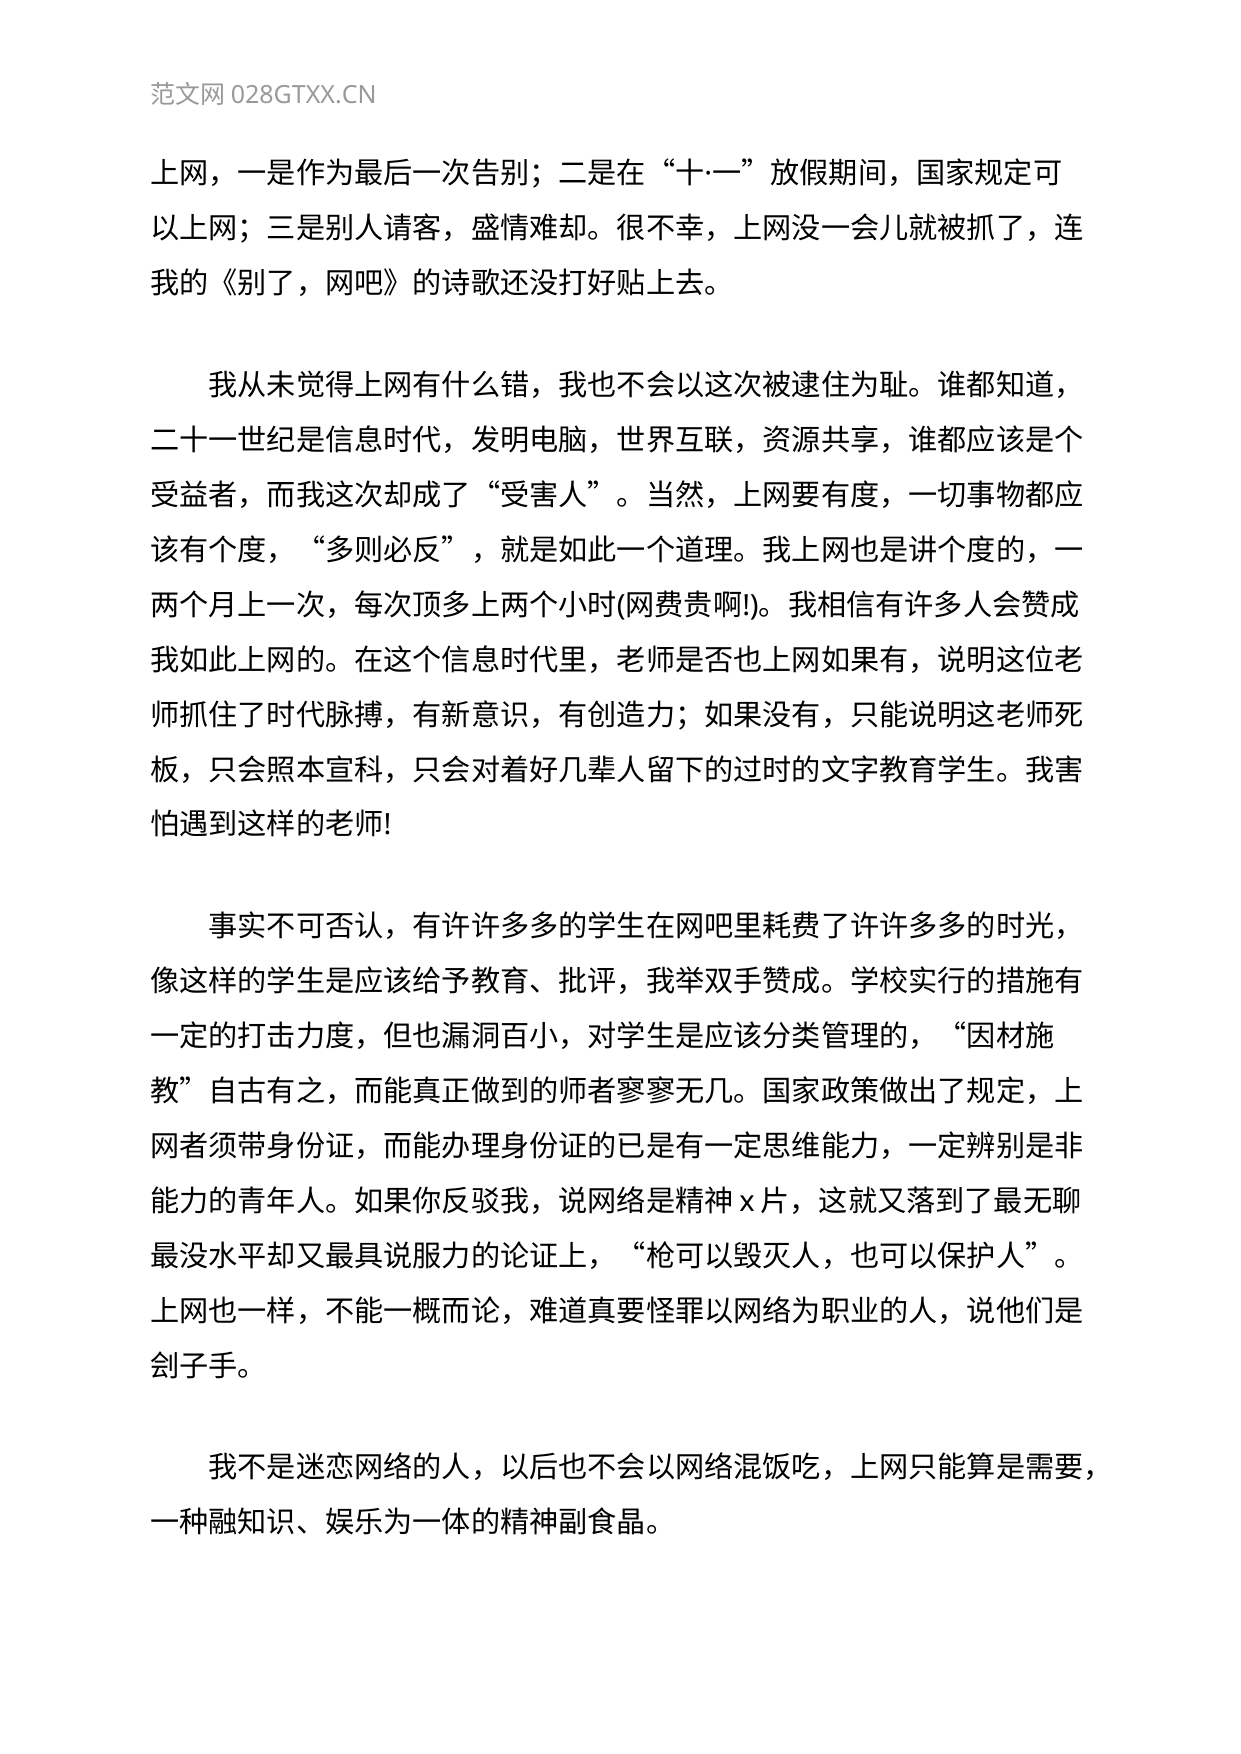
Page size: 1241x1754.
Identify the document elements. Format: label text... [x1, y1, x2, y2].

text 我不是迷恋网络的人，以后也不会以网络混饭吃，上网只能算是需要，一种融知识、娱乐为一体的精神副食晶。 [150, 1444, 1090, 1541]
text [150, 150, 1090, 302]
text 事实不可否认，有许许多多的学生在网吧里耗费了许许多多的时光，像这样的学生是应该给予教育、批评，我举双手赞成。学校实行的措施有一定的打击力度，但也漏洞百小，对学生是应该分类管理的，“因材施教”自古有之，而能真正做到的师者寥寥无几。国家政策做出了规定，上网者须带身份证，而能办理身份证的已是有一定思维能力，一定辨别是非能力的青年人。如果你反驳我，说网络是精神x片，这就又落到了最无聊最没水平却又最具说服力的论证上，“枪可以毁灭人，也可以保护人”。上网也一样，不能一概而论，难道真要怪罪以网络为职业的人，说他们是刽子手。 [150, 903, 1090, 1384]
text 我从未觉得上网有什么错，我也不会以这次被逮住为耻。谁都知道，二十一世纪是信息时代，发明电脑，世界互联，资源共享，谁都应该是个受益者，而我这次却成了“受害人”。当然，上网要有度，一切事物都应该有个度，“多则必反”，就是如此一个道理。我上网也是讲个度的，一两个月上一次，每次顶多上两个小时(网费贵啊!)。我相信有许多人会赞成我如此上网的。在这个信息时代里，老师是否也上网如果有，说明这位老师抓住了时代脉搏，有新意识，有创造力；如果没有，只能说明这老师死板，只会照本宣科，只会对着好几辈人留下的过时的文字教育学生。我害怕遇到这样的老师! [150, 362, 1090, 843]
